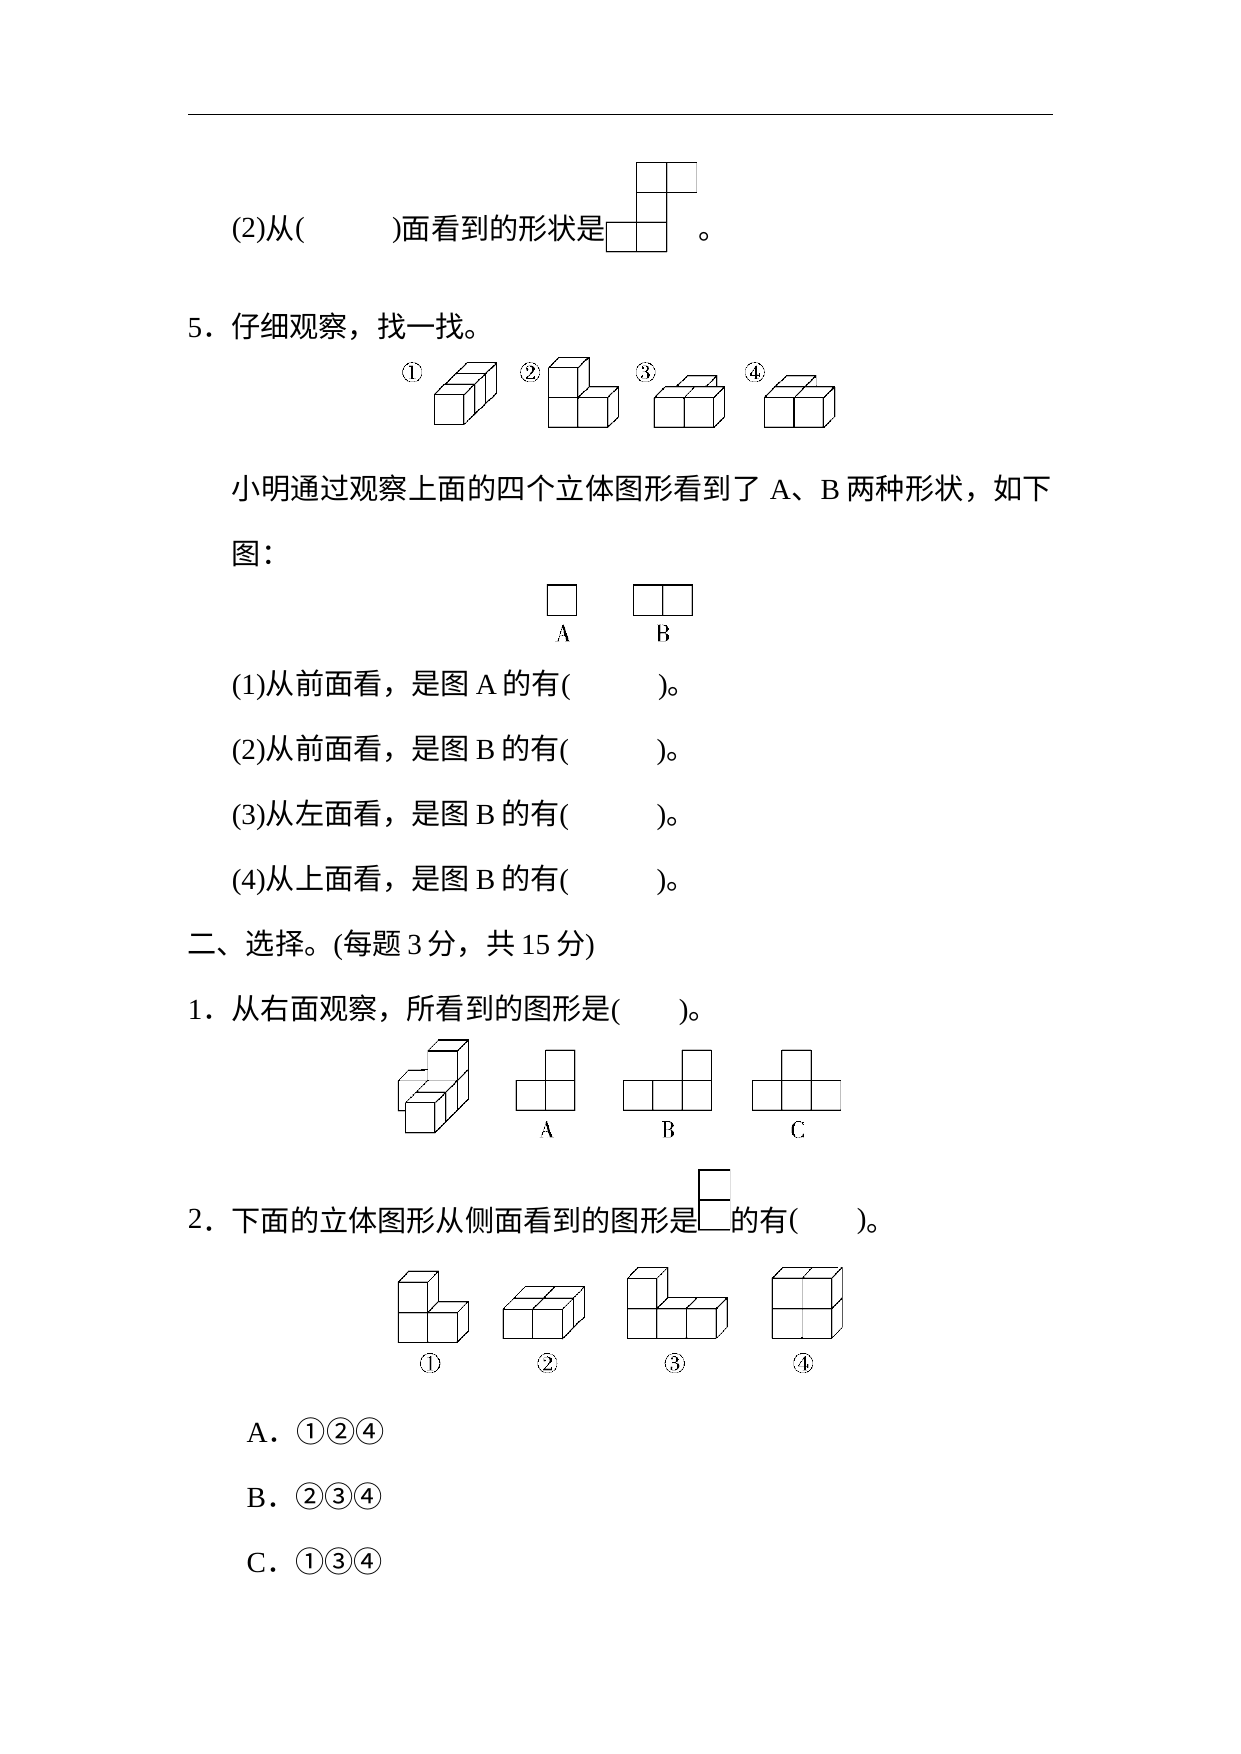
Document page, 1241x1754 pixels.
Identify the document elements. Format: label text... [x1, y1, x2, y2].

picture [397, 1267, 843, 1373]
text B．②③④ [188, 1462, 1053, 1527]
picture [698, 1169, 731, 1231]
text A．①②④ [188, 1397, 1053, 1462]
text (2)从( )面看到的形状是。 [187, 162, 1053, 292]
text (4)从上面看，是图B的有( )。 [187, 844, 1053, 909]
text 1．从右面观察，所看到的图形是( )。 [188, 974, 1053, 1039]
text (1)从前面看，是图A的有( )。 [187, 649, 1053, 714]
text 小明通过观察上面的四个立体图形看到了A、B两种形状，如下图： [187, 454, 1053, 584]
text (3)从左面看，是图B的有( )。 [187, 779, 1053, 844]
text (2)从前面看，是图B的有( )。 [187, 714, 1053, 779]
picture [546, 584, 694, 642]
text 二、选择。(每题3分，共15分) [187, 909, 1053, 974]
picture [402, 357, 838, 429]
text C．①③④ [188, 1527, 1053, 1592]
text 2．下面的立体图形从侧面看到的图形是的有( )。 [188, 1169, 1053, 1267]
picture [605, 162, 699, 255]
text 5．仔细观察，找一找。 [187, 292, 1053, 357]
picture [397, 1039, 843, 1138]
